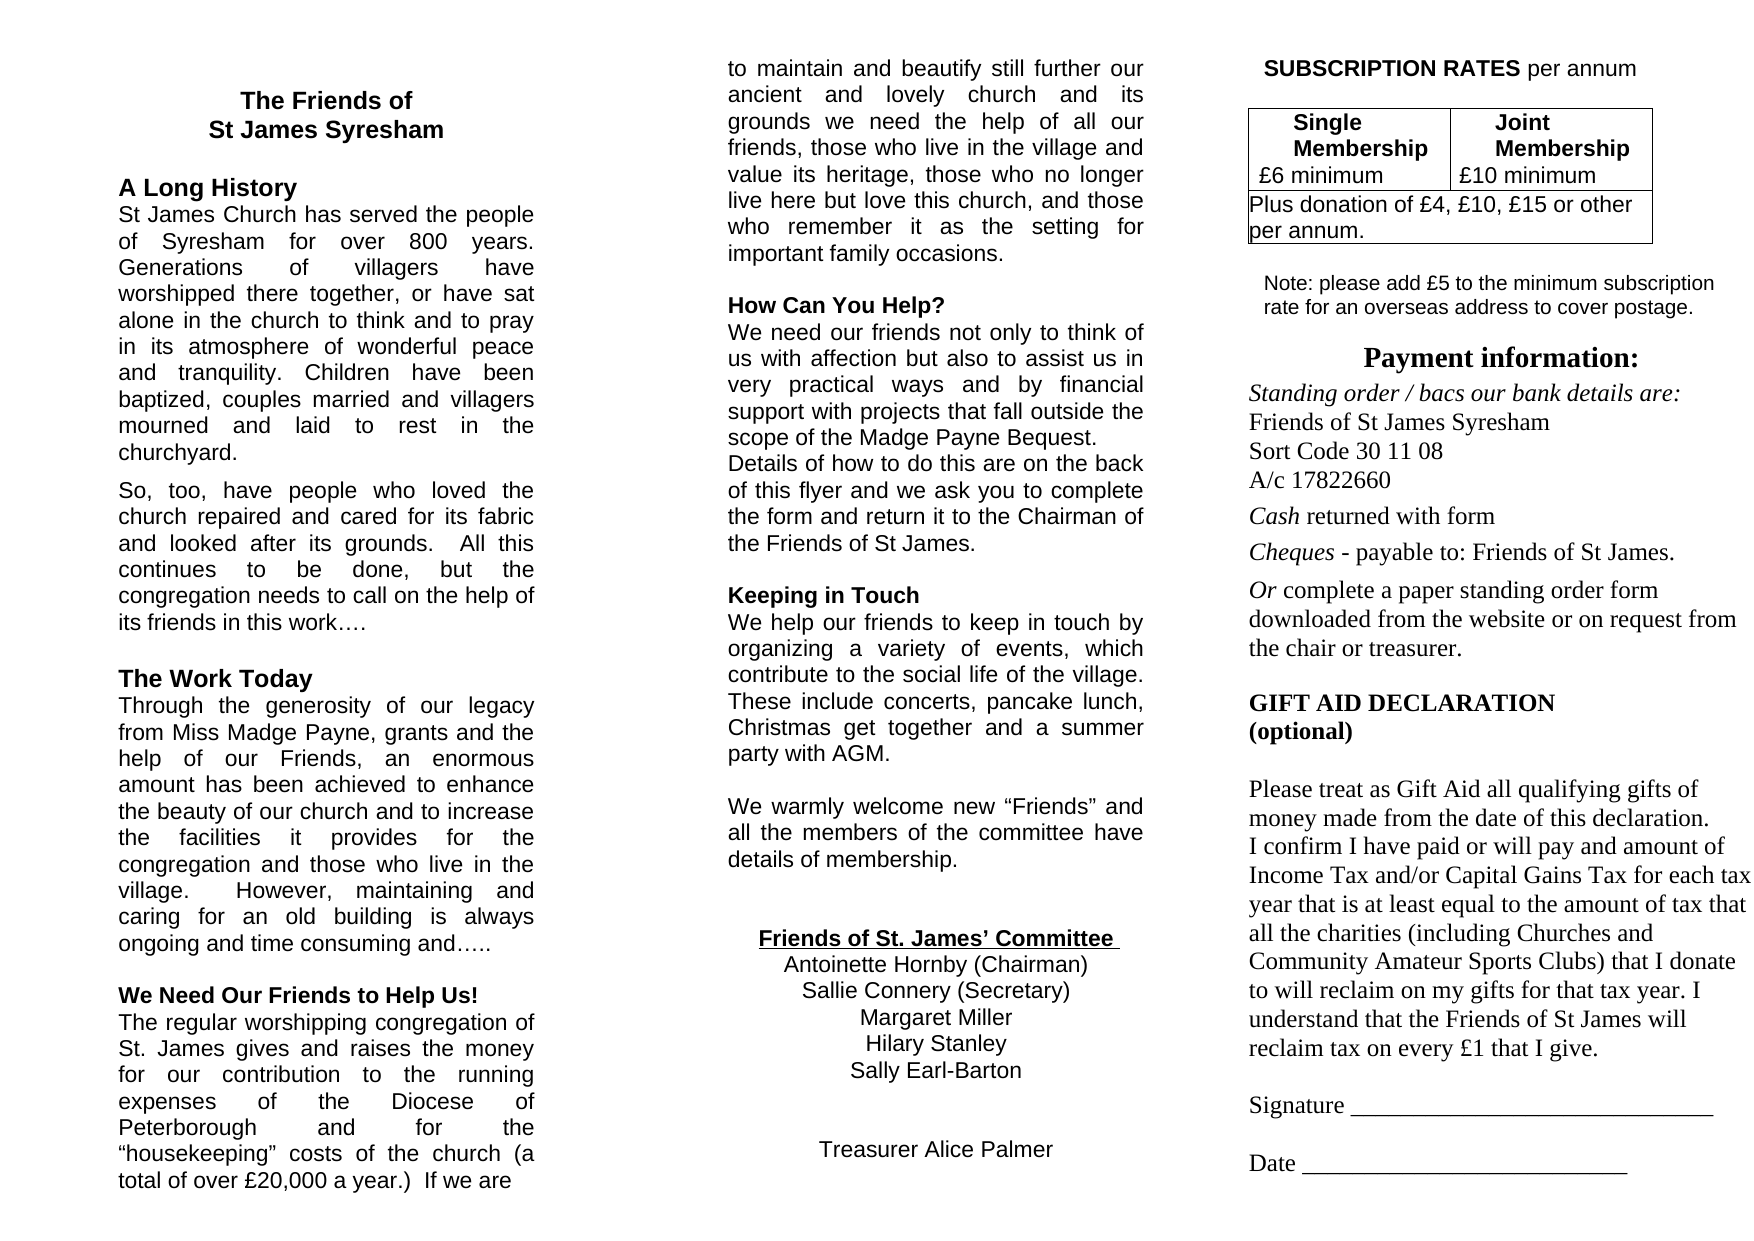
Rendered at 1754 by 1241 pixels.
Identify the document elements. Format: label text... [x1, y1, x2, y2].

text Payment information: [1249, 340, 1754, 374]
text to maintain and beautify still further our ancient and lovely church and its grounds we need the help of all our friends, those who live in the village and value its heritage, those who no longer live here but love this church, and those who remember it as the setting for important family occasions. [728, 55, 1144, 266]
text A/c 17822660 [1249, 465, 1754, 493]
text Friends of St. James’ Committee [728, 925, 1144, 951]
text Through the generosity of our legacy from Miss Madge Payne, grants and the help of our Friends, an enormous amount has been achieved to enhance the beauty of our church and to increase the facilities it provides for the congregation and those who live in the village. However, maintaining and caring for an old building is always ongoing and time consuming and….. [118, 692, 534, 956]
text Sallie Connery (Secretary) [728, 977, 1144, 1004]
text Note: please add £5 to the minimum subscription rate for an overseas address to cover postage. [1263, 271, 1754, 318]
text SUBSCRIPTION RATES per annum [1263, 55, 1754, 81]
table_header Single Membership £6 minimum [1249, 109, 1450, 189]
text The Work Today [118, 664, 534, 692]
text Sort Code 30 11 08 [1249, 436, 1754, 465]
text Standing order / bacs our bank details are: [1249, 378, 1754, 407]
text Or complete a paper standing order form downloaded from the website or on request from the chair or treasurer. [1249, 575, 1754, 661]
text Keeping in Touch [728, 582, 1144, 608]
text Date __________________________ [1249, 1148, 1754, 1176]
text A Long History [118, 172, 534, 201]
text We Need Our Friends to Help Us! [118, 982, 534, 1009]
text The regular worshipping congregation of St. James gives and raises the money for our contribution to the running expenses of the Diocese of Peterborough and for the “housekeeping” costs of the church (a total of over £20,000 a year.) If we are [118, 1009, 534, 1193]
text St James Syresham [118, 115, 534, 144]
text We need our friends not only to think of us with affection but also to assist us in very practical ways and by financial support with projects that fall outside the scope of the Madge Payne Bequest. [728, 319, 1144, 450]
text Treasurer Alice Palmer [728, 1136, 1144, 1162]
text We warmly welcome new “Friends” and all the members of the committee have details of membership. [728, 793, 1144, 872]
text GIFT AID DECLARATION [1249, 688, 1754, 716]
text (optional) [1249, 716, 1754, 745]
table_cell Plus donation of £4, £10, £15 or other per annum. [1249, 191, 1652, 243]
text Please treat as Gift Aid all qualifying gifts of money made from the date of this declaration. [1249, 774, 1754, 831]
text The Friends of [118, 86, 534, 115]
text Antoinette Hornby (Chairman) [728, 951, 1144, 977]
text Signature _____________________________ [1249, 1090, 1754, 1119]
text Details of how to do this are on the back of this flyer and we ask you to complete the form and return it to the Chairman of the Friends of St James. [728, 450, 1144, 556]
text St James Church has served the people of Syresham for over 800 years. Generations of villagers have worshipped there together, or have sat alone in the church to think and to pray in its atmosphere of wonderful peace and tranquility. Children have been baptized, couples married and villagers mourned and laid to rest in the churchyard. [118, 201, 534, 465]
text Margaret Miller [728, 1004, 1144, 1030]
table_header Joint Membership £10 minimum [1451, 109, 1652, 189]
text We help our friends to keep in touch by organizing a variety of events, which contribute to the social life of the village. These include concerts, pancake lunch, Christmas get together and a summer party with AGM. [728, 608, 1144, 767]
text Friends of St James Syresham [1249, 407, 1754, 436]
text I confirm I have paid or will pay and amount of Income Tax and/or Capital Gains Tax for each tax year that is at least equal to the amount of tax that all the charities (including Churches and Community Amateur Sports Clubs) that I donate to will reclaim on my gifts for that tax year. I understand that the Friends of St James will reclaim tax on every £1 that I give. [1249, 831, 1754, 1061]
text Cheques - payable to: Friends of St James. [1249, 537, 1754, 566]
text Sally Earl-Barton [728, 1057, 1144, 1083]
text Hilary Stanley [728, 1030, 1144, 1057]
text So, too, have people who loved the church repaired and cared for its fabric and looked after its grounds. All this continues to be done, but the congregation needs to call on the help of its friends in this work…. [118, 477, 534, 635]
text How Can You Help? [728, 292, 1144, 319]
text Cash returned with form [1249, 501, 1754, 529]
